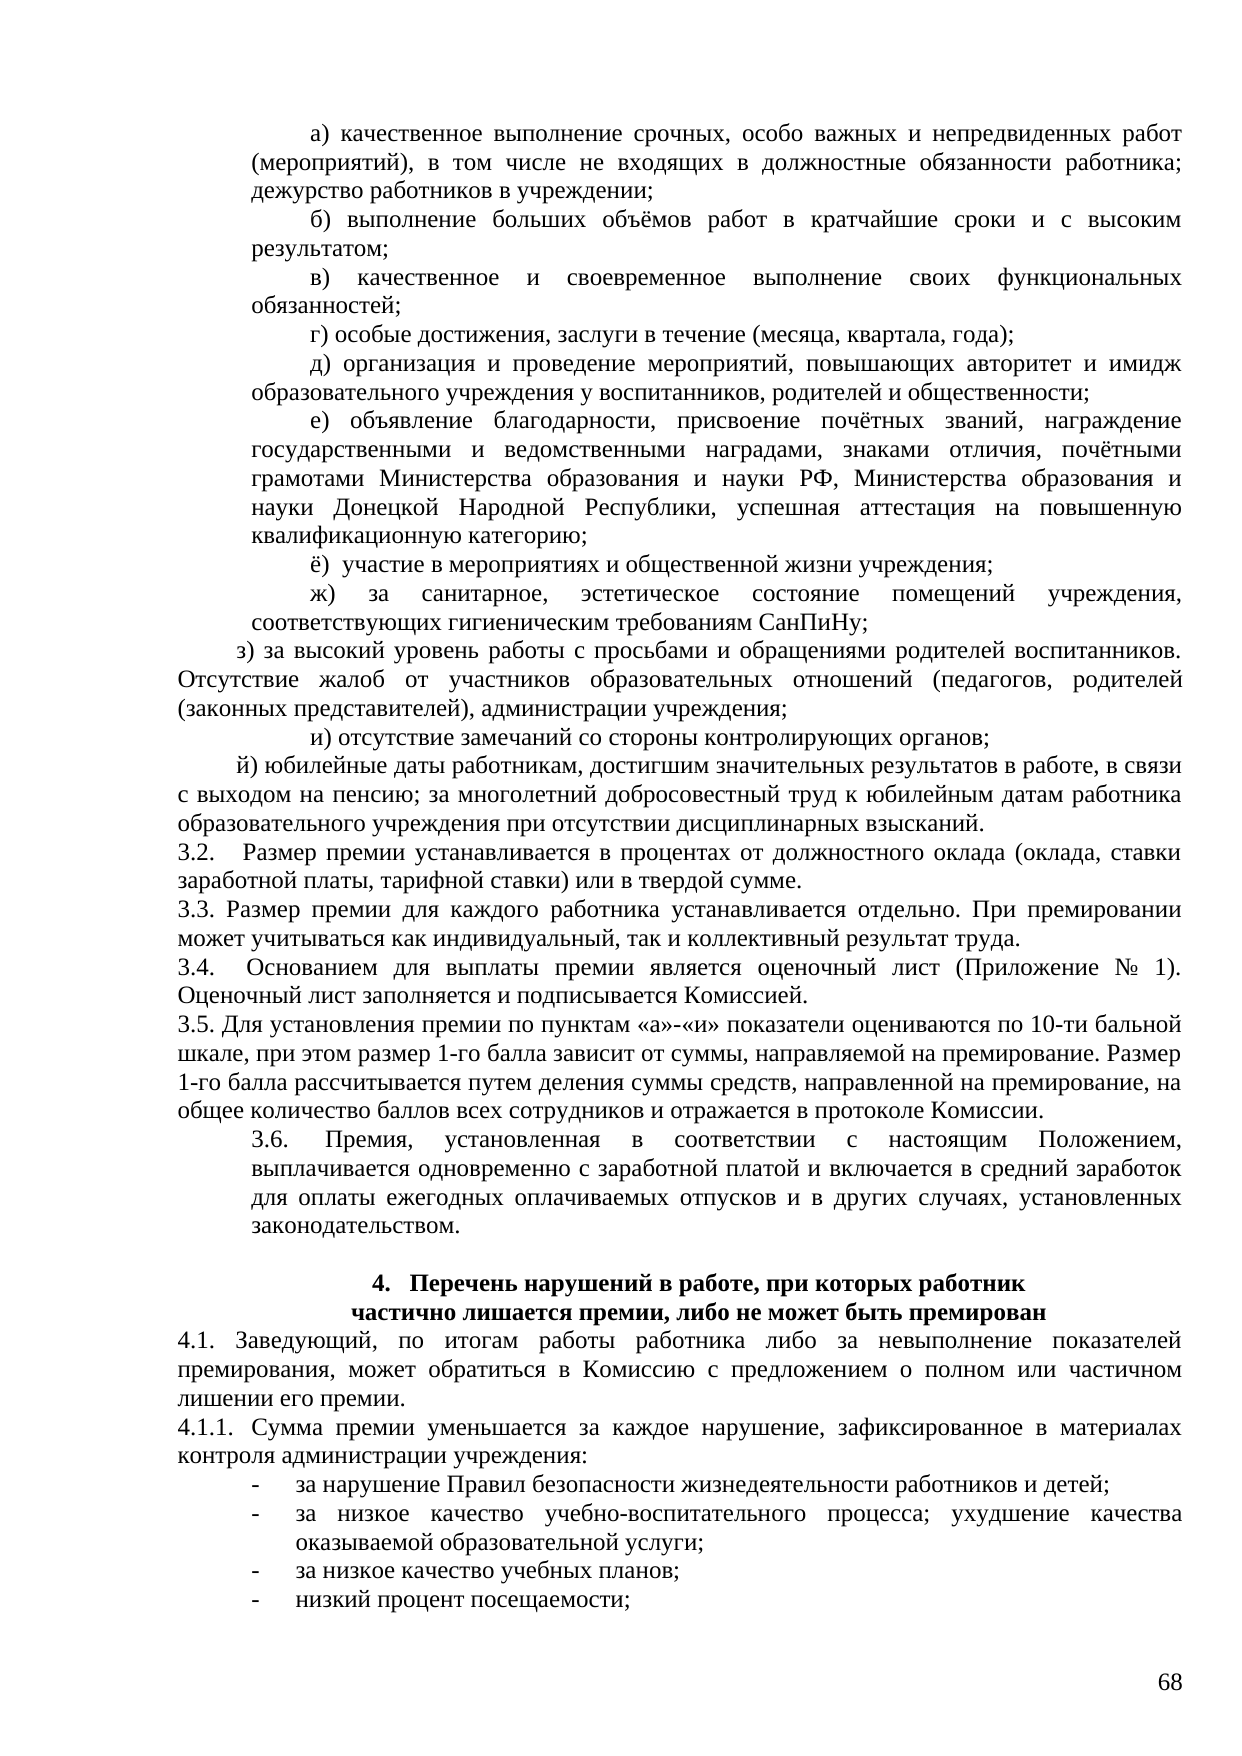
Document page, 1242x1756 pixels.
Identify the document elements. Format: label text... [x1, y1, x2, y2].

text е) объявление благодарности, присвоение почётных званий, награждение государственными и ведомственными наградами, знаками отличия, почётными грамотами Министерства образования и науки РФ, Министерства образования и науки Донецкой Народной Республики, успешная аттестация на повышенную квалификационную категорию; [251, 406, 1183, 549]
text й) юбилейные даты работникам, достигшим значительных результатов в работе, в связи с выходом на пенсию; за многолетний добросовестный труд к юбилейным датам работника образовательного учреждения при отсутствии дисциплинарных взысканий. [177, 751, 1183, 837]
text и) отсутствие замечаний со стороны контролирующих органов; [251, 722, 1183, 751]
text ё) участие в мероприятиях и общественной жизни учреждения; [251, 549, 1183, 578]
list 4.1. Заведующий, по итогам работы работника либо за невыполнение показателей премирования, может обратиться в Комиссию с предложением о полном или частичном лишении его премии. [177, 1326, 1183, 1412]
list частично лишается премии, либо не может быть премирован [215, 1297, 1183, 1326]
text 3.2. Размер премии устанавливается в процентах от должностного оклада (оклада, ставки заработной платы, тарифной ставки) или в твердой сумме. [177, 837, 1183, 894]
list 3.4. Основанием для выплаты премии является оценочный лист (Приложение № 1). Оценочный лист заполняется и подписывается Комиссией. [177, 952, 1183, 1009]
list з) за высокий уровень работы с просьбами и обращениями родителей воспитанников. Отсутствие жалоб от участников образовательных отношений (педагогов, родителей (законных представителей), администрации учреждения; [177, 636, 1183, 722]
text д) организация и проведение мероприятий, повышающих авторитет и имидж образовательного учреждения у воспитанников, родителей и общественности; [251, 348, 1183, 406]
list Перечень нарушений в работе, при которых работник [215, 1268, 1183, 1297]
text в) качественное и своевременное выполнение своих функциональных обязанностей; [251, 262, 1183, 319]
list - за нарушение Правил безопасности жизнедеятельности работников и детей; [251, 1469, 1183, 1498]
text б) выполнение больших объёмов работ в кратчайшие сроки и с высоким результатом; [251, 204, 1183, 262]
text ж) за санитарное, эстетическое состояние помещений учреждения, соответствующих гигиеническим требованиям СанПиНу; [251, 578, 1183, 636]
text 4.1.1. Сумма премии уменьшается за каждое нарушение, зафиксированное в материалах контроля администрации учреждения: [177, 1412, 1183, 1469]
text 3.6. Премия, установленная в соответствии с настоящим Положением, выплачивается одновременно с заработной платой и включается в средний заработок для оплаты ежегодных оплачиваемых отпусков и в других случаях, установленных законодательством. [251, 1124, 1183, 1239]
text а) качественное выполнение срочных, особо важных и непредвиденных работ (мероприятий), в том числе не входящих в должностные обязанности работника; дежурство работников в учреждении; [251, 118, 1183, 204]
list - за низкое качество учебно-воспитательного процесса; ухудшение качества оказываемой образовательной услуги; [251, 1498, 1183, 1556]
text 3.3. Размер премии для каждого работника устанавливается отдельно. При премировании может учитываться как индивидуальный, так и коллективный результат труда. [177, 894, 1183, 952]
list - за низкое качество учебных планов; [251, 1556, 1183, 1584]
text г) особые достижения, заслуги в течение (месяца, квартала, года); [251, 319, 1183, 348]
list - низкий процент посещаемости; [251, 1584, 1183, 1613]
text 3.5. Для установления премии по пунктам «а»-«и» показатели оцениваются по 10-ти бальной шкале, при этом размер 1-го балла зависит от суммы, направляемой на премирование. Размер 1-го балла рассчитывается путем деления суммы средств, направленной на премирование, на общее количество баллов всех сотрудников и отражается в протоколе Комиссии. [177, 1009, 1183, 1124]
